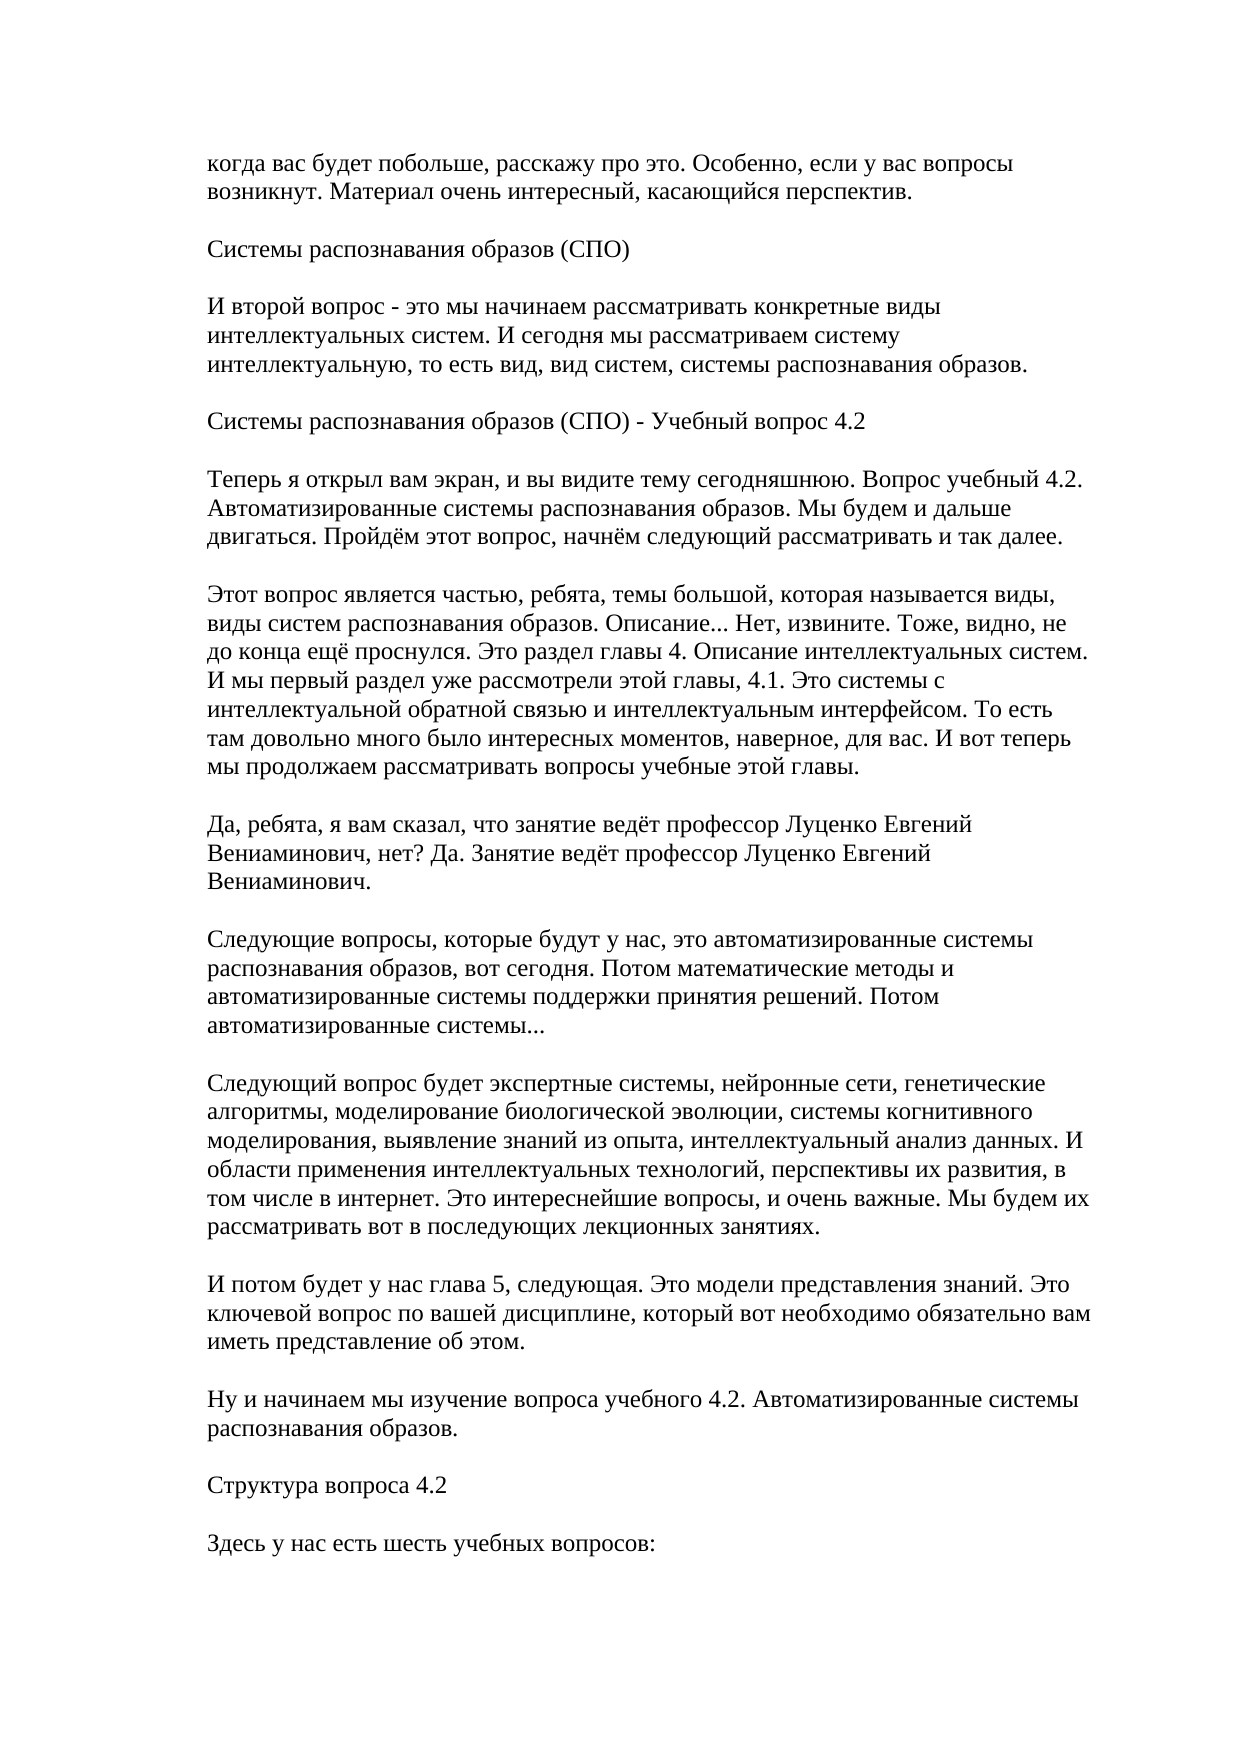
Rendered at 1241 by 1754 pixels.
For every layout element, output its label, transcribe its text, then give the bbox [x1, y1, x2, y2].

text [207, 148, 1092, 205]
text Здесь у нас есть шесть учебных вопросов: [207, 1528, 1092, 1556]
text Системы распознавания образов (СПО) - Учебный вопрос 4.2 [207, 406, 1092, 435]
text Да, ребята, я вам сказал, что занятие ведёт профессор Луценко Евгений Вениаминович, нет? Да. Занятие ведёт профессор Луценко Евгений Вениаминович. [207, 809, 1092, 895]
text Следующий вопрос будет экспертные системы, нейронные сети, генетические алгоритмы, моделирование биологической эволюции, системы когнитивного моделирования, выявление знаний из опыта, интеллектуальный анализ данных. И области применения интеллектуальных технологий, перспективы их развития, в том числе в интернет. Это интереснейшие вопросы, и очень важные. Мы будем их рассматривать вот в последующих лекционных занятиях. [207, 1068, 1092, 1240]
text Ну и начинаем мы изучение вопроса учебного 4.2. Автоматизированные системы распознавания образов. [207, 1384, 1092, 1441]
text Теперь я открыл вам экран, и вы видите тему сегодняшнюю. Вопрос учебный 4.2. Автоматизированные системы распознавания образов. Мы будем и дальше двигаться. Пройдём этот вопрос, начнём следующий рассматривать и так далее. [207, 464, 1092, 550]
text И потом будет у нас глава 5, следующая. Это модели представления знаний. Это ключевой вопрос по вашей дисциплине, который вот необходимо обязательно вам иметь представление об этом. [207, 1269, 1092, 1355]
text И второй вопрос - это мы начинаем рассматривать конкретные виды интеллектуальных систем. И сегодня мы рассматриваем систему интеллектуальную, то есть вид, вид систем, системы распознавания образов. [207, 291, 1092, 378]
text Структура вопроса 4.2 [207, 1470, 1092, 1499]
text Следующие вопросы, которые будут у нас, это автоматизированные системы распознавания образов, вот сегодня. Потом математические методы и автоматизированные системы поддержки принятия решений. Потом автоматизированные системы... [207, 924, 1092, 1039]
text Этот вопрос является частью, ребята, темы большой, которая называется виды, виды систем распознавания образов. Описание... Нет, извините. Тоже, видно, не до конца ещё проснулся. Это раздел главы 4. Описание интеллектуальных систем. И мы первый раздел уже рассмотрели этой главы, 4.1. Это системы с интеллектуальной обратной связью и интеллектуальным интерфейсом. То есть там довольно много было интересных моментов, наверное, для вас. И вот теперь мы продолжаем рассматривать вопросы учебные этой главы. [207, 579, 1092, 780]
text Системы распознавания образов (СПО) [207, 234, 1092, 263]
